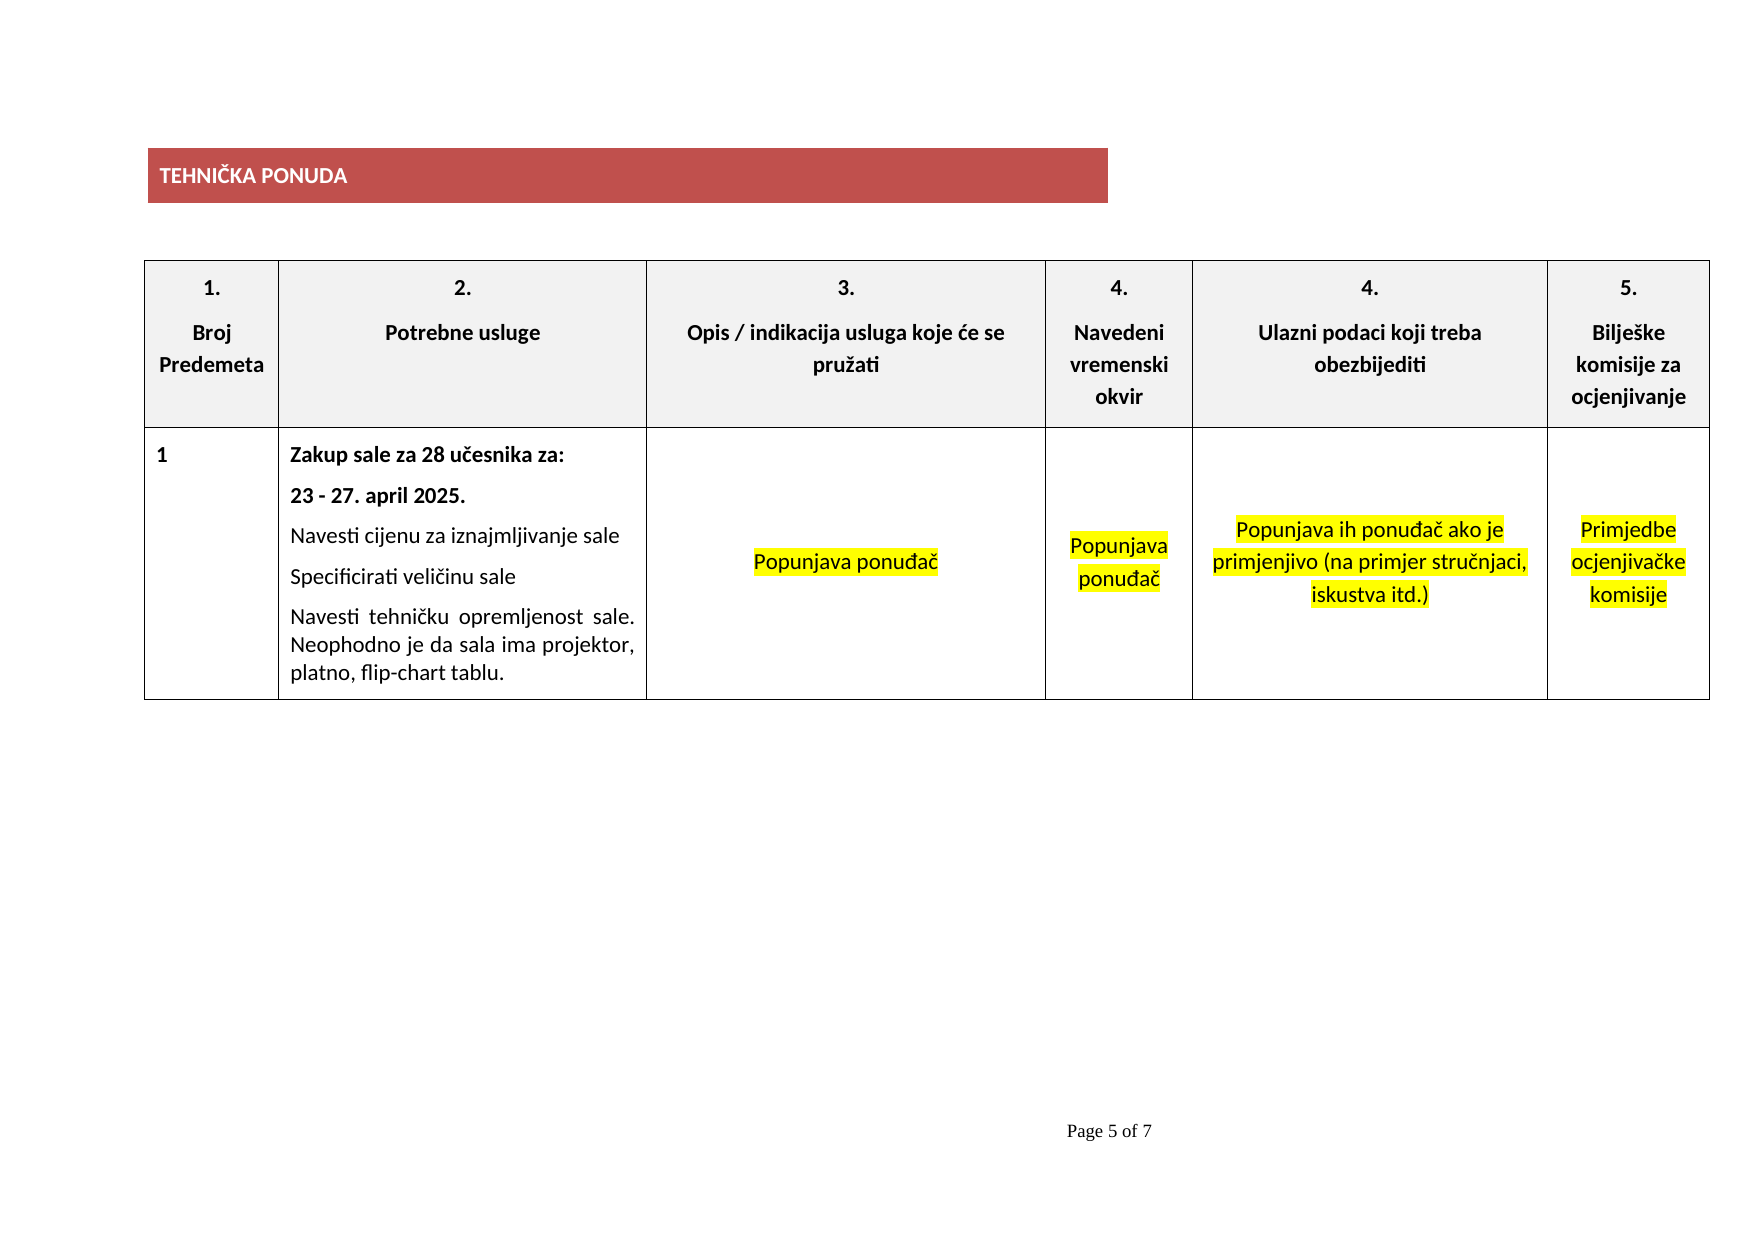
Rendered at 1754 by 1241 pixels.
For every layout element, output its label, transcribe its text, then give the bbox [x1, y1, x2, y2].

table_header 4. Ulazni podaci koji treba obezbijediti [1193, 261, 1547, 427]
table_cell Popunjava ponuđač [647, 428, 1045, 699]
table_cell Zakup sale za 28 učesnika za: 23 - 27. april 2025. Navesti cijenu za iznajmljivanje sale Specificirati veličinu sale Navesti tehničku opremljenost sale. Neophodno je da sala ima projektor, platno, flip-chart tablu. [279, 428, 646, 699]
table_cell Popunjava ponuđač [1046, 428, 1192, 699]
table_header 1. Broj Predemeta [145, 261, 278, 427]
table_header 4. Navedeni vremenski okvir [1046, 261, 1192, 427]
table_header TEHNIČKA PONUDA [149, 149, 1107, 202]
table_header 5. Bilješke komisije za ocjenjivanje [1548, 261, 1709, 427]
table_header 3. Opis / indikacija usluga koje će se pružati [647, 261, 1045, 427]
table_cell Popunjava ih ponuđač ako je primjenjivo (na primjer stručnjaci, iskustva itd.) [1193, 428, 1547, 699]
table_cell Primjedbe ocjenjivačke komisije [1548, 428, 1709, 699]
table_cell 1 [145, 428, 278, 699]
table_header 2. Potrebne usluge [279, 261, 646, 427]
